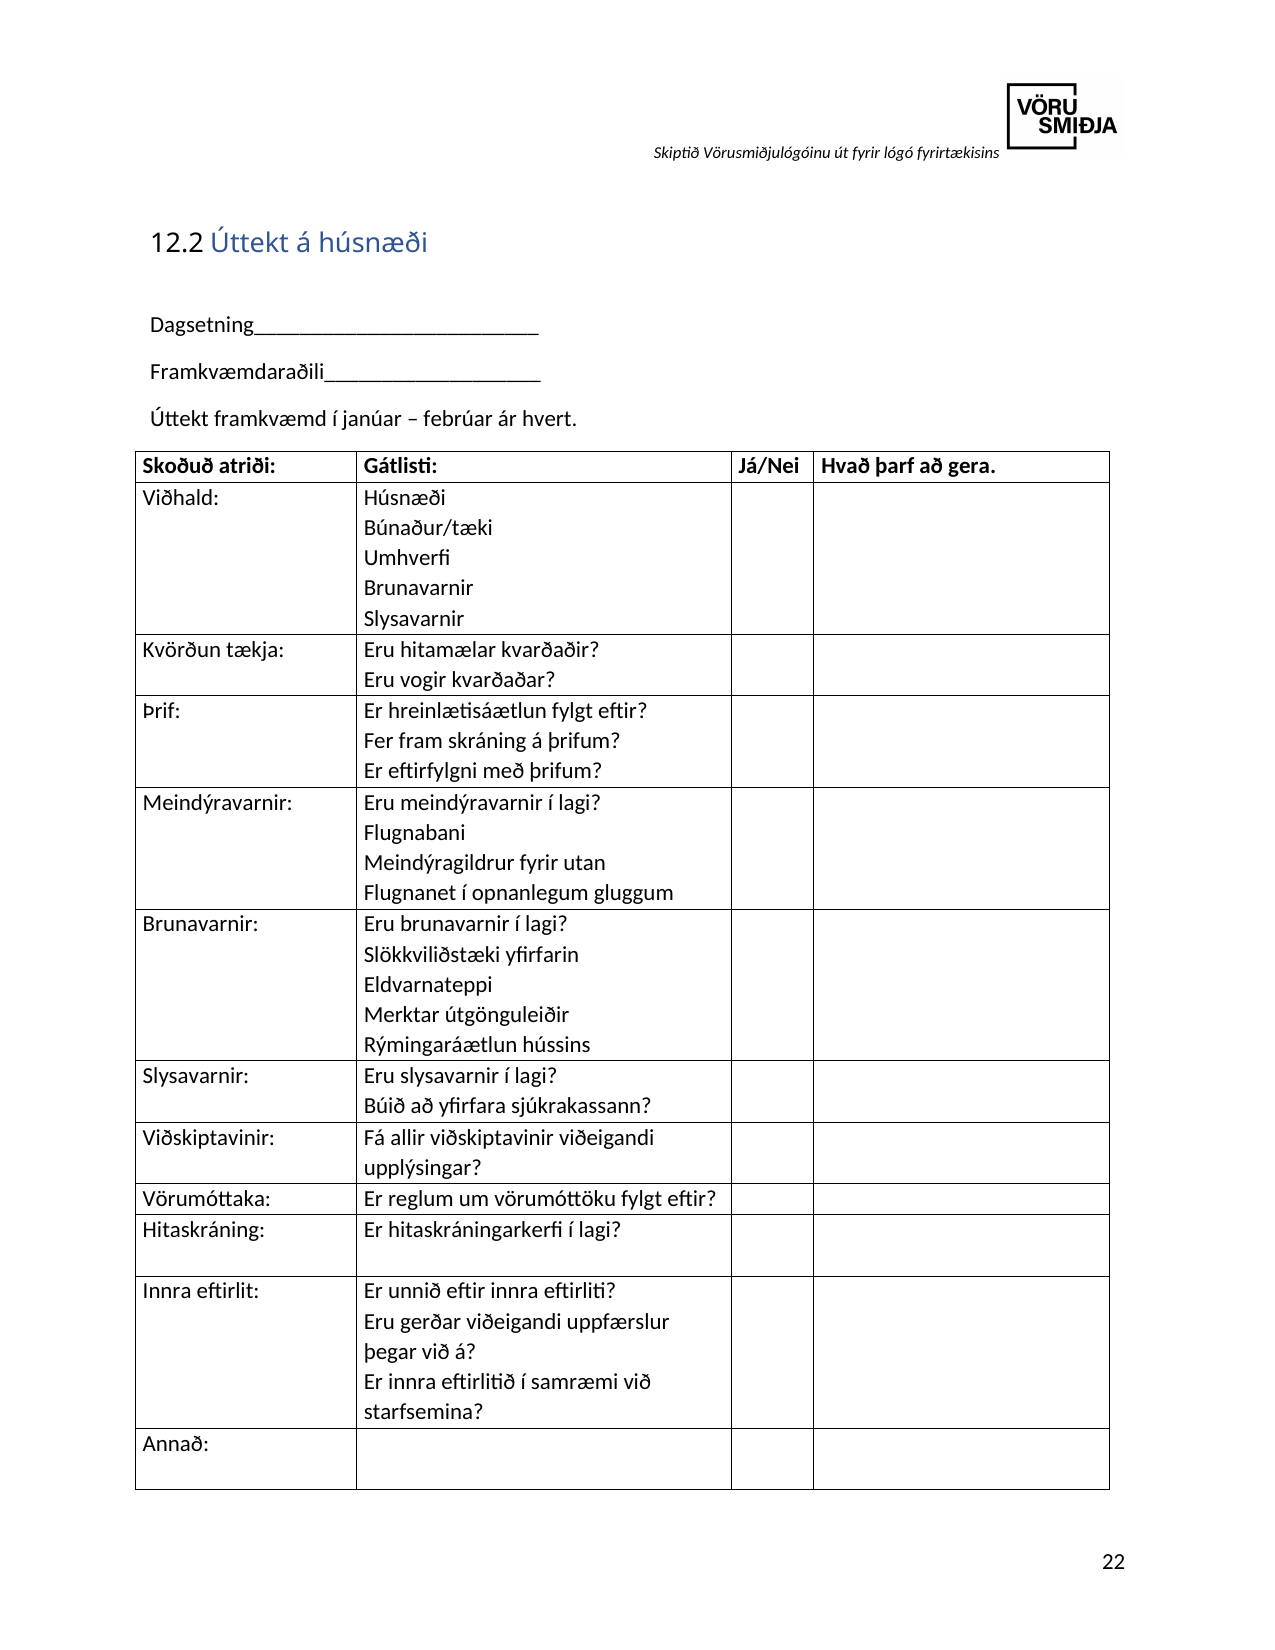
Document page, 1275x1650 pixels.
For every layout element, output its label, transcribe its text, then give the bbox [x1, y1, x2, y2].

table_cell [732, 1184, 813, 1214]
table_cell [814, 1123, 1109, 1183]
table_cell Er hreinlætisáætlun fylgt eftir? Fer fram skráning á þrifum? Er eftirfylgni með þrifum? [357, 696, 731, 787]
table_cell Kvörðun tækja: [136, 635, 356, 695]
table_cell Fá allir viðskiptavinir viðeigandi upplýsingar? [357, 1123, 731, 1183]
table_cell Viðhald: [136, 483, 356, 634]
text Úttekt framkvæmd í janúar – febrúar ár hvert. [150, 404, 1125, 432]
table_cell Eru hitamælar kvarðaðir? Eru vogir kvarðaðar? [357, 635, 731, 695]
table_cell Viðskiptavinir: [136, 1123, 356, 1183]
table_cell [814, 635, 1109, 695]
table_cell Slysavarnir: [136, 1061, 356, 1122]
table_cell [732, 1061, 813, 1122]
table_header Hvað þarf að gera. [814, 452, 1109, 482]
subtitle Úttekt á húsnæði [150, 223, 1125, 260]
table_cell Þrif: [136, 696, 356, 787]
table_cell [732, 1215, 813, 1276]
table_cell [814, 1277, 1109, 1428]
table_cell Annað: [136, 1429, 356, 1489]
table_cell Vörumóttaka: [136, 1184, 356, 1214]
table_header Skoðuð atriði: [136, 452, 356, 482]
table_cell [814, 1429, 1109, 1489]
table_cell [814, 1184, 1109, 1214]
table_cell Eru slysavarnir í lagi? Búið að yfirfara sjúkrakassann? [357, 1061, 731, 1122]
table_cell Meindýravarnir: [136, 788, 356, 908]
table_cell Er hitaskráningarkerfi í lagi? [357, 1215, 731, 1276]
table_cell [732, 696, 813, 787]
table_cell [732, 1429, 813, 1489]
table_cell [814, 483, 1109, 634]
table_cell Eru meindýravarnir í lagi? Flugnabani Meindýragildrur fyrir utan Flugnanet í opnanlegum gluggum [357, 788, 731, 908]
table_cell [732, 910, 813, 1060]
table_cell Brunavarnir: [136, 910, 356, 1060]
table_cell Er unnið eftir innra eftirliti? Eru gerðar viðeigandi uppfærslur þegar við á? Er innra eftirlitið í samræmi við starfsemina? [357, 1277, 731, 1428]
table_cell Er reglum um vörumóttöku fylgt eftir? [357, 1184, 731, 1214]
text Framkvæmdaraðili___________________ [150, 357, 1125, 385]
table_cell Eru brunavarnir í lagi? Slökkviliðstæki yfirfarin Eldvarnateppi Merktar útgönguleiðir Rýmingaráætlun hússins [357, 910, 731, 1060]
picture [999, 75, 1125, 159]
table_cell Innra eftirlit: [136, 1277, 356, 1428]
table_cell Hitaskráning: [136, 1215, 356, 1276]
table_cell [732, 788, 813, 908]
table_header Gátlisti: [357, 452, 731, 482]
table_cell [814, 1061, 1109, 1122]
table_cell [732, 1123, 813, 1183]
table_cell [732, 635, 813, 695]
table_cell [814, 788, 1109, 908]
table_cell [814, 910, 1109, 1060]
table_cell [732, 1277, 813, 1428]
table_cell [357, 1429, 731, 1489]
table_cell Húsnæði Búnaður/tæki Umhverfi Brunavarnir Slysavarnir [357, 483, 731, 634]
table_cell [814, 696, 1109, 787]
table_cell [732, 483, 813, 634]
table_cell [814, 1215, 1109, 1276]
table_header Já/Nei [732, 452, 813, 482]
text Dagsetning_________________________ [150, 310, 1125, 338]
